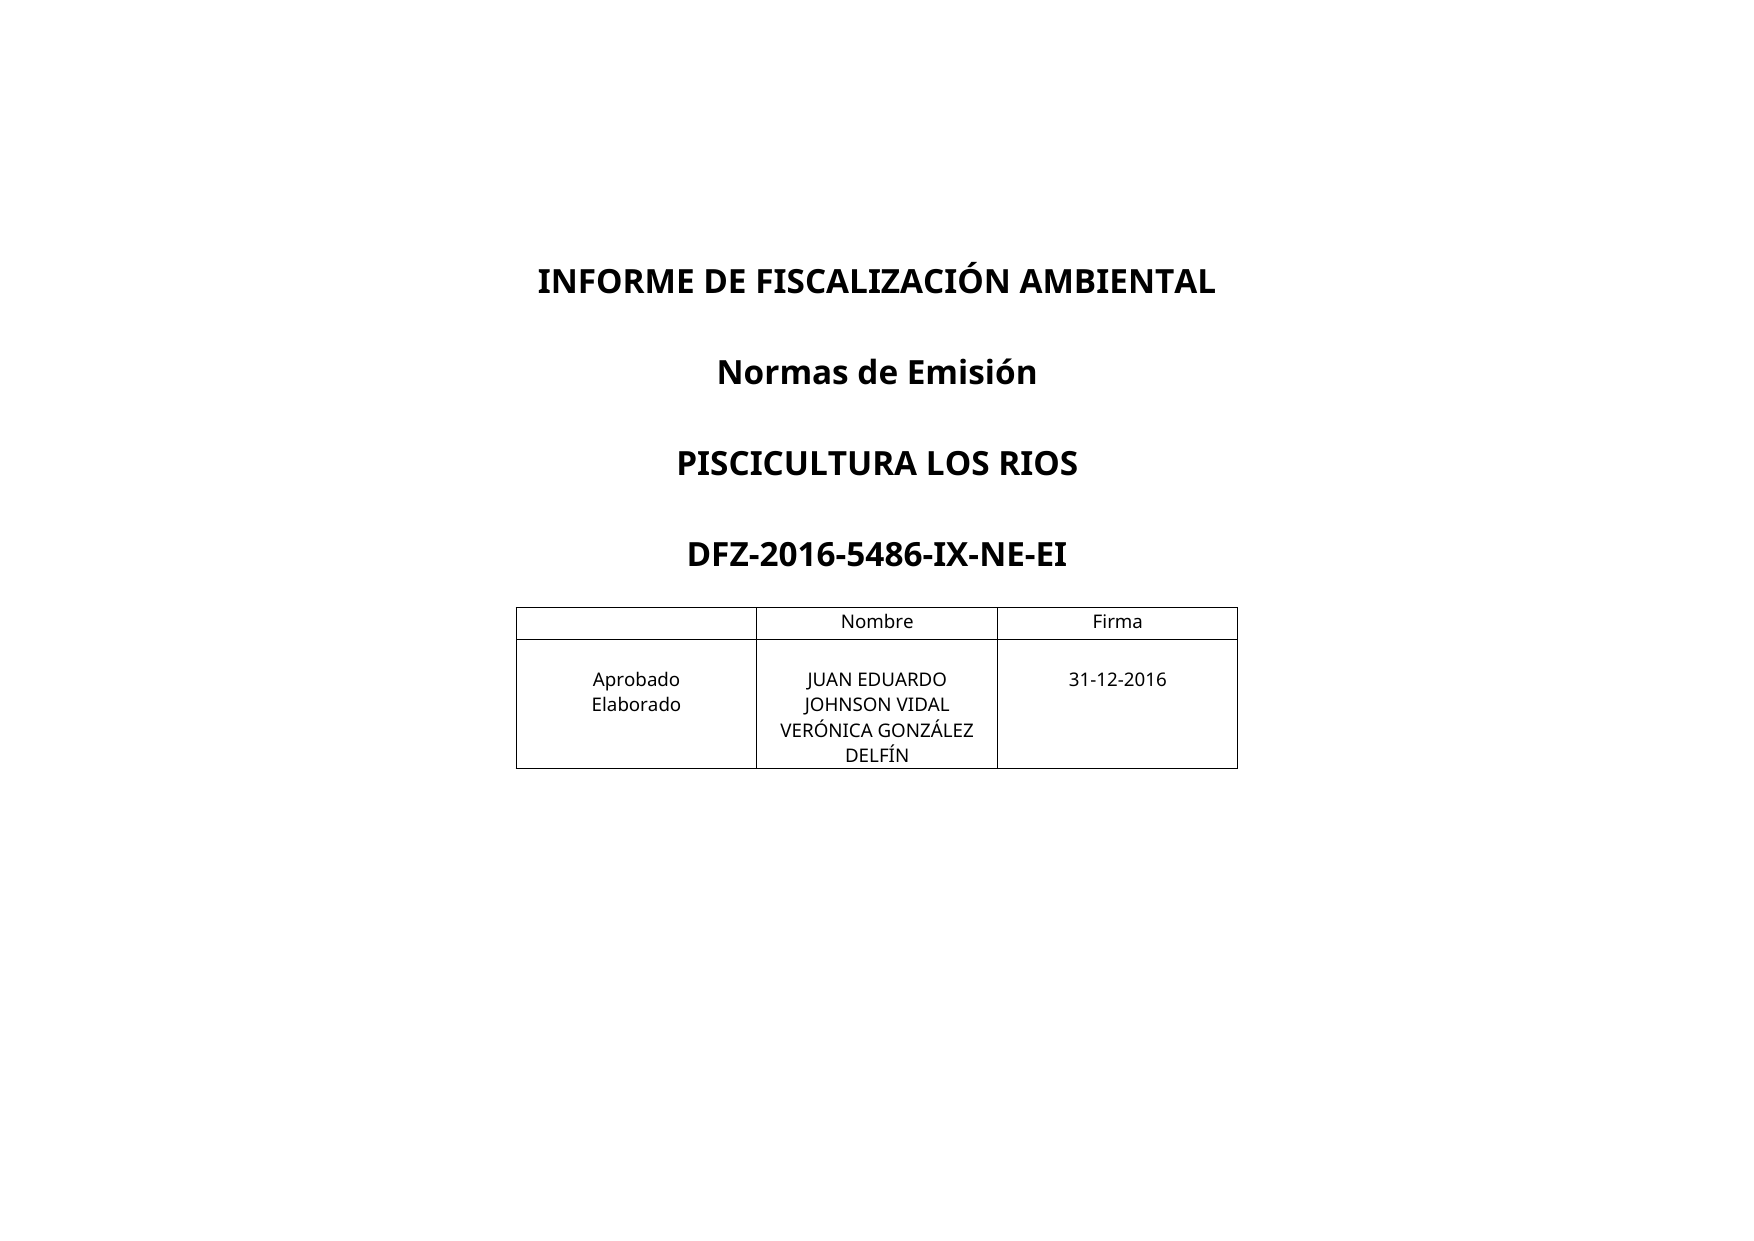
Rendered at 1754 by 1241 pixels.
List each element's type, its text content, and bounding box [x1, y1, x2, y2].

text PISCICULTURA LOS RIOS [150, 394, 1604, 485]
table_header [517, 608, 756, 639]
table_header Firma [998, 608, 1237, 639]
text INFORME DE FISCALIZACIÓN AMBIENTAL [150, 212, 1604, 303]
table_cell Aprobado Elaborado [517, 640, 756, 768]
text Normas de Emisión [150, 303, 1604, 394]
table_header Nombre [757, 608, 997, 639]
table_cell JUAN EDUARDO JOHNSON VIDAL VERÓNICA GONZÁLEZ DELFÍN [757, 640, 997, 768]
table_cell 31-12-2016 [998, 640, 1237, 768]
text DFZ-2016-5486-IX-NE-EI [150, 485, 1604, 576]
